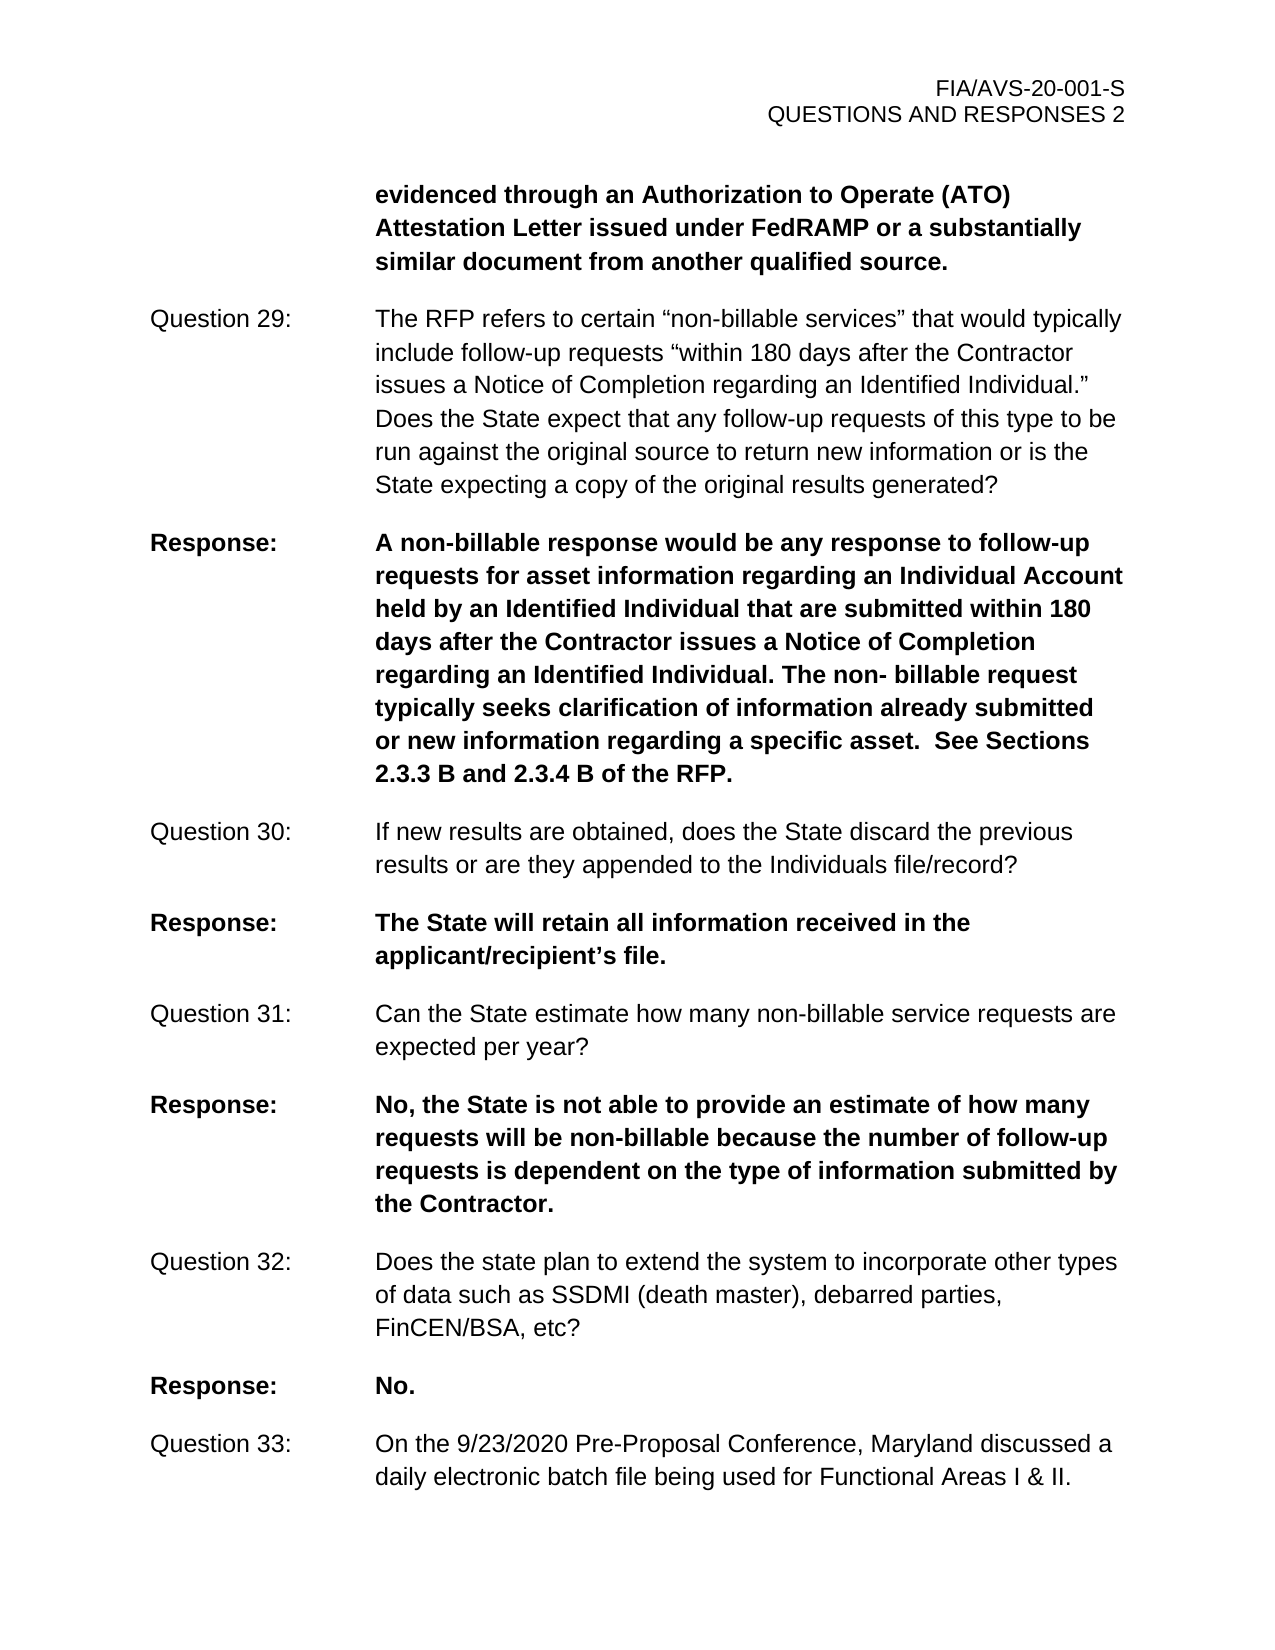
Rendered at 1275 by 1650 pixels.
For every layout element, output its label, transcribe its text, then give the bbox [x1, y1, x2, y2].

text Question 31: Can the State estimate how many non-billable service requests are expected per year? [150, 999, 1125, 1061]
text Question 29: The RFP refers to certain “non-billable services” that would typically include follow-up requests “within 180 days after the Contractor issues a Notice of Completion regarding an Identified Individual.” Does the State expect that any follow-up requests of this type to be run against the original source to return new information or is the State expecting a copy of the original results generated? [150, 304, 1125, 498]
text Response: The State will retain all information received in the applicant/recipient’s file. [150, 908, 1125, 969]
text Response: No, the State is not able to provide an estimate of how many requests will be non-billable because the number of follow-up requests is dependent on the type of information submitted by the Contractor. [150, 1090, 1125, 1218]
text Question 32: Does the state plan to extend the system to incorporate other types of data such as SSDMI (death master), debarred parties, FinCEN/BSA, etc? [150, 1247, 1125, 1342]
text Question 30: If new results are obtained, does the State discard the previous results or are they appended to the Individuals file/record? [150, 817, 1125, 878]
text Response: A non-billable response would be any response to follow-up requests for asset information regarding an Individual Account held by an Identified Individual that are submitted within 180 days after the Contractor issues a Notice of Completion regarding an Identified Individual. The non- billable request typically seeks clarification of information already submitted or new information regarding a specific asset. See Sections 2.3.3 B and 2.3.4 B of the RFP. [150, 528, 1125, 787]
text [150, 180, 1125, 275]
text Response: No. [150, 1371, 1125, 1400]
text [150, 1429, 1125, 1491]
